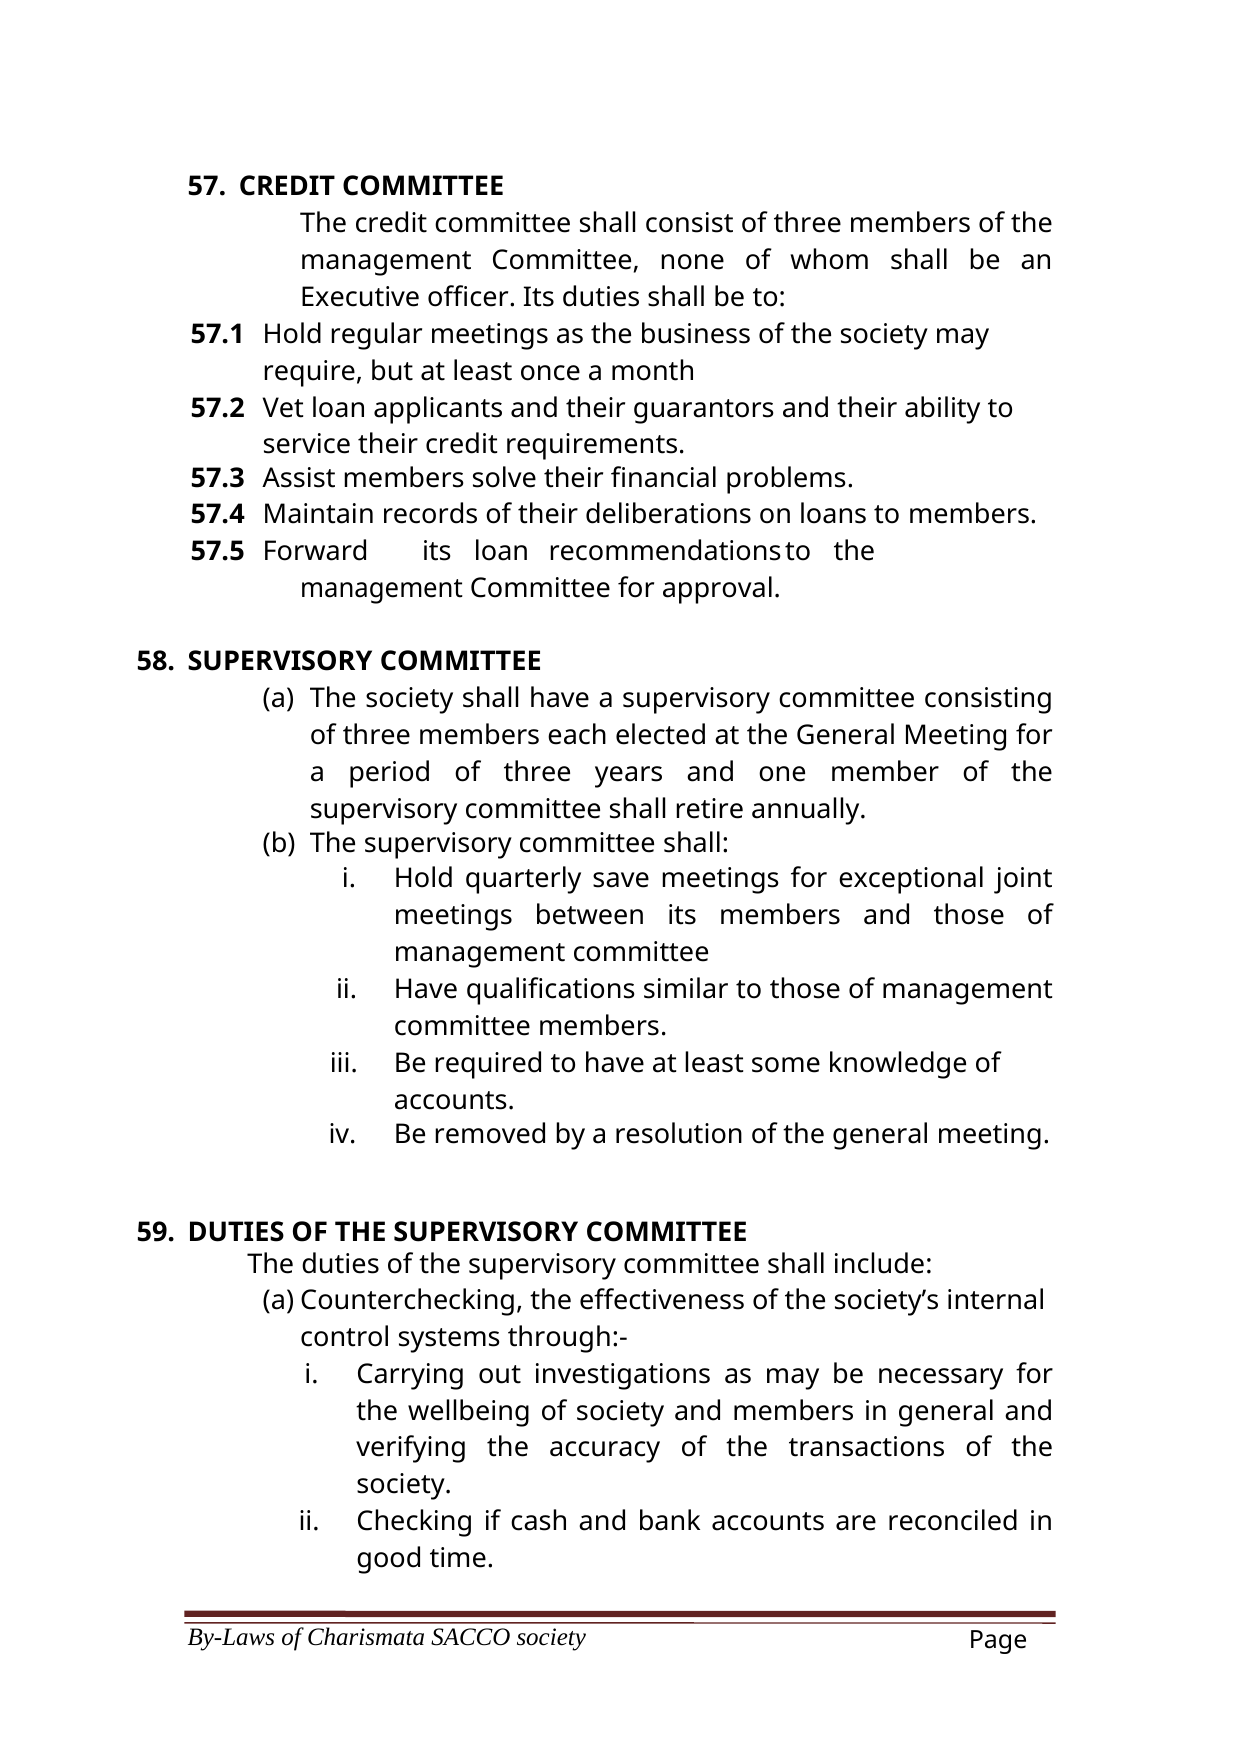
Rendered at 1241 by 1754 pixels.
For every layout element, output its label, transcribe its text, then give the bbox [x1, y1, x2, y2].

list Carrying out investigations as may be necessary for the wellbeing of society and members in general and verifying the accuracy of the transactions of the society. [304, 1354, 1054, 1502]
list Forward its loan recommendations to the management Committee for approval. [190, 531, 1053, 605]
subtitle SUPERVISORY COMMITTEE [136, 642, 1065, 679]
text The duties of the supervisory committee shall include: [247, 1247, 1065, 1280]
text The credit committee shall consist of three members of the management Committee, none of whom shall be an Executive officer. Its duties shall be to: [300, 203, 1053, 314]
list Counterchecking, the effectiveness of the society’s internal control systems through:- [262, 1280, 1053, 1354]
list The society shall have a supervisory committee consisting of three members each elected at the General Meeting for a period of three years and one member of the supervisory committee shall retire annually. [262, 679, 1054, 826]
list Hold regular meetings as the business of the society may require, but at least once a month [190, 314, 1053, 388]
list Be required to have at least some knowledge of accounts. [329, 1043, 1053, 1117]
list Checking if cash and bank accounts are reconciled in good time. [298, 1502, 1054, 1575]
list Hold quarterly save meetings for exceptional joint meetings between its members and those of management committee [342, 859, 1053, 969]
list Be removed by a resolution of the general meeting. [328, 1117, 1065, 1150]
list Maintain records of their deliberations on loans to members. [190, 494, 1065, 531]
list Assist members solve their financial problems. [190, 462, 1065, 494]
list Vet loan applicants and their guarantors and their ability to service their credit requirements. [190, 388, 1054, 462]
list Have qualifications similar to those of management committee members. [336, 969, 1054, 1043]
list The supervisory committee shall: [262, 826, 1065, 859]
subtitle CREDIT COMMITTEE [187, 167, 1065, 203]
subtitle DUTIES OF THE SUPERVISORY COMMITTEE [136, 1215, 1065, 1247]
